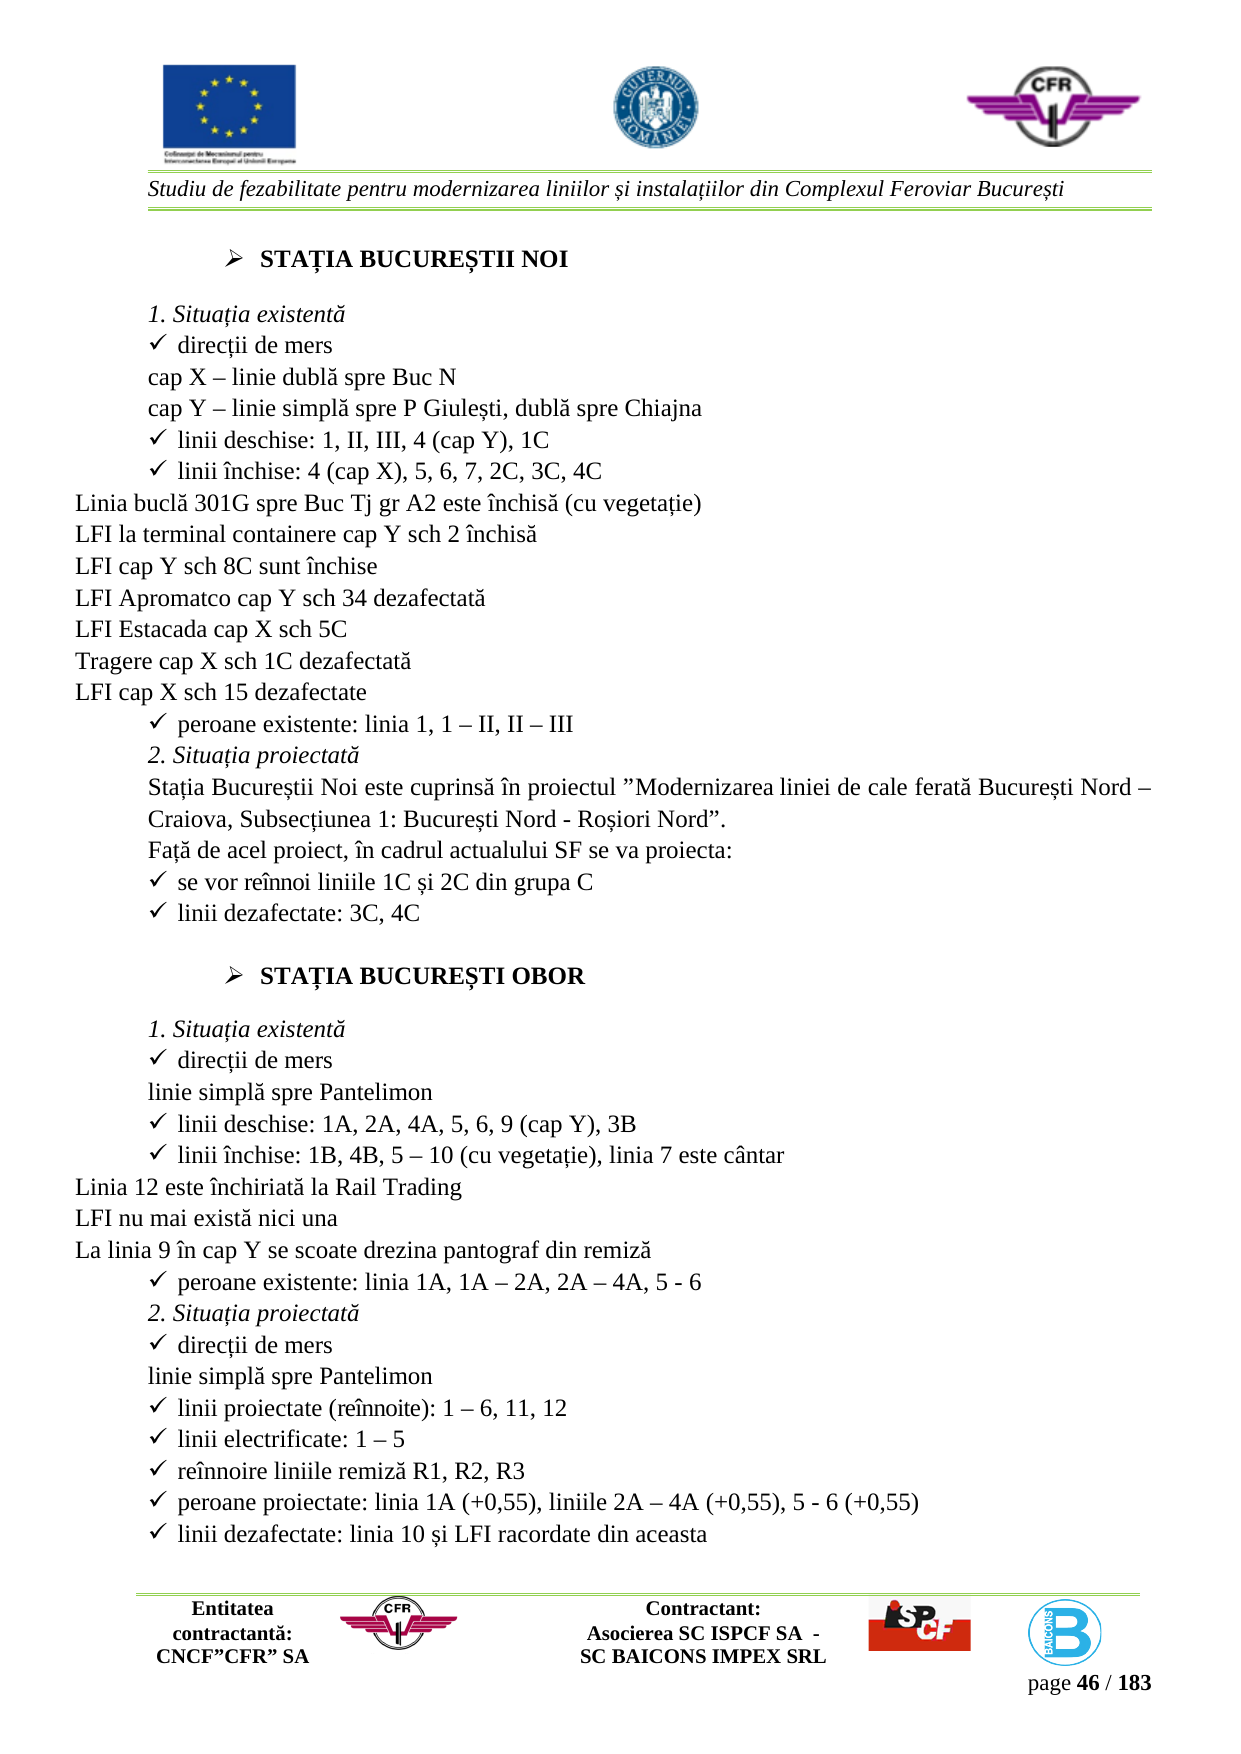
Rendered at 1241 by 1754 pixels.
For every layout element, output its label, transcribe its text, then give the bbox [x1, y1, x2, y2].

list peroane existente: linia 1, 1 – II, II – III [148, 709, 1152, 738]
list STAȚIA BUCUREȘTII NOI [223, 244, 1152, 272]
list LFI Estacada cap X sch 5C [75, 614, 1152, 643]
text cap Y – linie simplă spre P Giulești, dublă spre Chiajna [148, 393, 1152, 422]
list linii electrificate: 1 – 5 [148, 1424, 1152, 1453]
list La linia 9 în cap Y se scoate drezina pantograf din remiză [75, 1235, 1152, 1264]
picture [1028, 1599, 1102, 1666]
list linii închise: 4 (cap X), 5, 6, 7, 2C, 3C, 4C [148, 456, 1152, 485]
list STAȚIA BUCUREȘTI OBOR [223, 961, 1152, 990]
list peroane existente: linia 1A, 1A – 2A, 2A – 4A, 5 - 6 [148, 1267, 1152, 1295]
text 1. Situația existentă [148, 1014, 1152, 1043]
list linii închise: 1B, 4B, 5 – 10 (cu vegetație), linia 7 este cântar [148, 1140, 1152, 1169]
list Linia 12 este închiriată la Rail Trading [75, 1172, 1152, 1201]
text 2. Situația proiectată [148, 1298, 1152, 1327]
picture [335, 1596, 462, 1654]
list linii proiectate (reînnoite): 1 – 6, 11, 12 [148, 1393, 1152, 1422]
list reînnoire liniile remiză R1, R2, R3 [148, 1456, 1152, 1485]
list peroane proiectate: linia 1A (+0,55), liniile 2A – 4A (+0,55), 5 - 6 (+0,55) [148, 1487, 1152, 1516]
picture [147, 59, 1152, 170]
text cap X – linie dublă spre Buc N [148, 362, 1152, 391]
list Linia buclă 301G spre Buc Tj gr A2 este închisă (cu vegetație) [75, 488, 1152, 517]
list LFI la terminal containere cap Y sch 2 închisă [75, 519, 1152, 548]
text linie simplă spre Pantelimon [148, 1361, 1152, 1390]
list se vor reînnoi liniile 1C și 2C din grupa C [148, 867, 1152, 896]
list linii dezafectate: 3C, 4C [148, 898, 1152, 927]
list direcții de mers [148, 1330, 1152, 1358]
text Față de acel proiect, în cadrul actualului SF se va proiecta: [148, 835, 1152, 864]
list LFI nu mai există nici una [75, 1203, 1152, 1232]
list direcții de mers [148, 1046, 1152, 1074]
list LFI cap Y sch 8C sunt închise [75, 551, 1152, 580]
text 2. Situația proiectată [148, 741, 1152, 769]
list Tragere cap X sch 1C dezafectată [75, 646, 1152, 674]
list direcții de mers [148, 330, 1152, 359]
list linii deschise: 1A, 2A, 4A, 5, 6, 9 (cap Y), 3B [148, 1109, 1152, 1137]
list linii deschise: 1, II, III, 4 (cap Y), 1C [148, 425, 1152, 454]
list linii dezafectate: linia 10 și LFI racordate din aceasta [148, 1519, 1152, 1548]
text Stația Bucureștii Noi este cuprinsă în proiectul ”Modernizarea liniei de cale ferată București Nord – Craiova, Subsecțiunea 1: București Nord - Roșiori Nord”. [148, 772, 1152, 832]
picture [868, 1596, 971, 1651]
text 1. Situația existentă [148, 299, 1152, 327]
list LFI Apromatco cap Y sch 34 dezafectată [75, 583, 1152, 611]
text linie simplă spre Pantelimon [148, 1077, 1152, 1106]
list LFI cap X sch 15 dezafectate [75, 677, 1152, 706]
